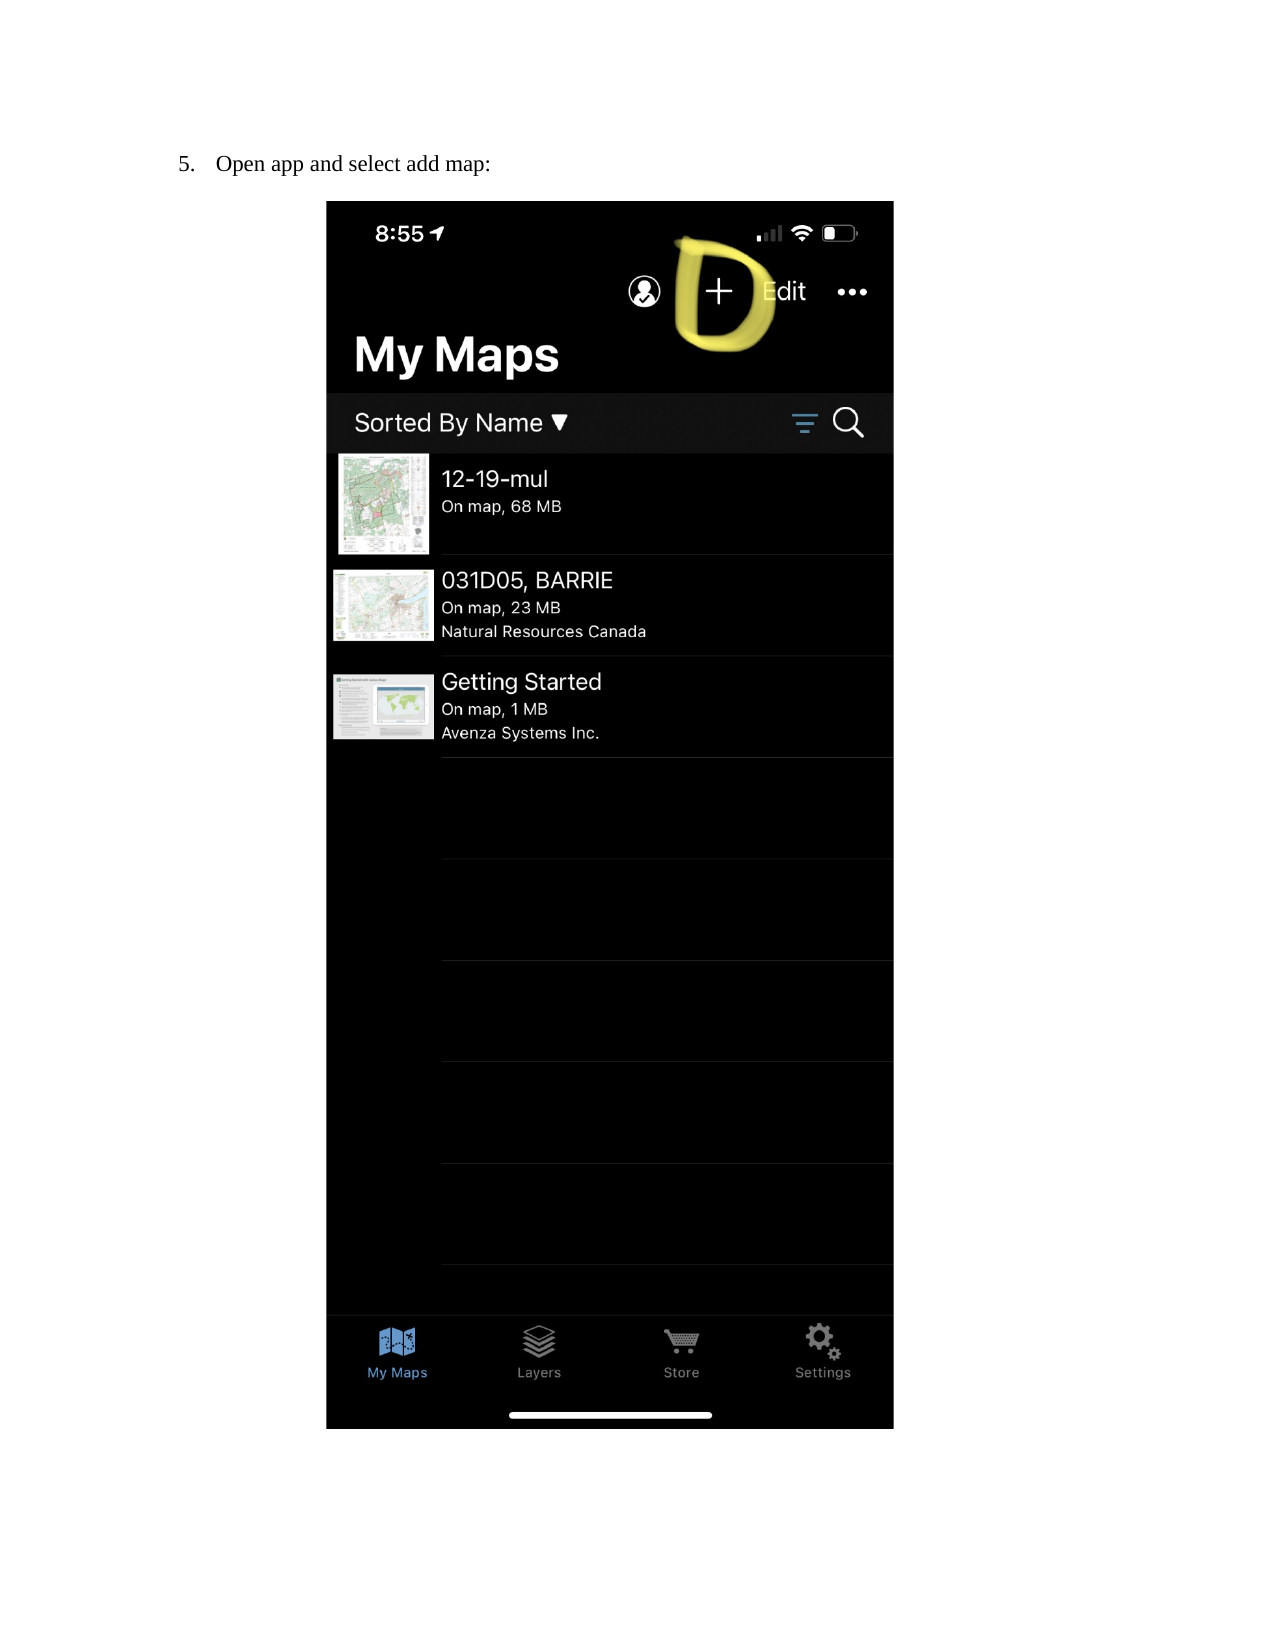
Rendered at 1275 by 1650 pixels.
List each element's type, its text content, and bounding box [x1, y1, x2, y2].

list Open app and select add map: [178, 150, 1125, 176]
picture [326, 201, 894, 1429]
